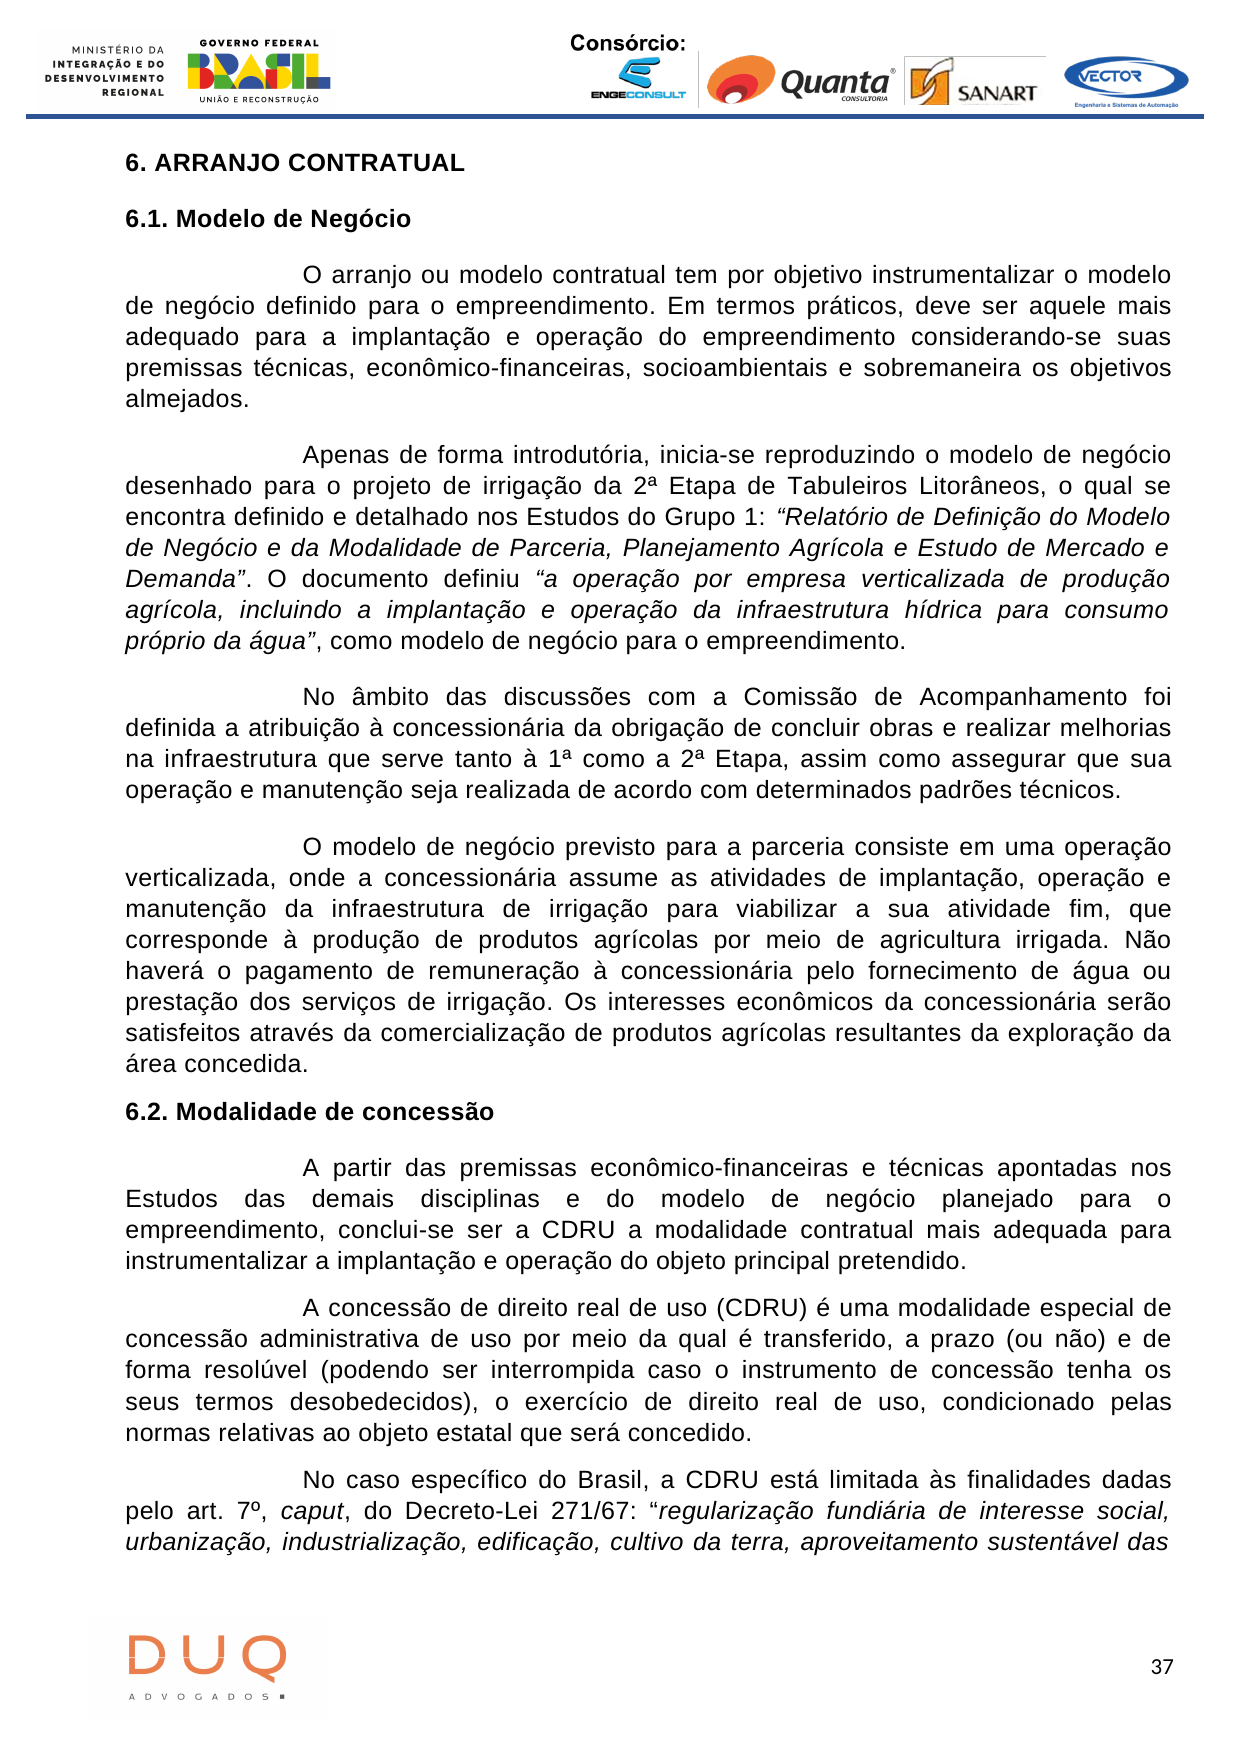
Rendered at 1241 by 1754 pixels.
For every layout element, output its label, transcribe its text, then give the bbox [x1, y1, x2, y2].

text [125, 1465, 1173, 1556]
text A partir das premissas econômico-financeiras e técnicas apontadas nos Estudos das demais disciplinas e do modelo de negócio planejado para o empreendimento, conclui-se ser a CDRU a modalidade contratual mais adequada para instrumentalizar a implantação e operação do objeto principal pretendido. [125, 1152, 1173, 1274]
picture [86, 1614, 328, 1723]
text 6. ARRANJO CONTRATUAL [125, 148, 1173, 176]
text 6.2. Modalidade de concessão [125, 1096, 1173, 1125]
text A concessão de direito real de uso (CDRU) é uma modalidade especial de concessão administrativa de uso por meio da qual é transferido, a prazo (ou não) e de forma resolúvel (podendo ser interrompida caso o instrumento de concessão tenha os seus termos desobedecidos), o exercício de direito real de uso, condicionado pelas normas relativas ao objeto estatal que será concedido. [125, 1293, 1173, 1446]
text 6.1. Modelo de Negócio [125, 204, 1173, 232]
text O arranjo ou modelo contratual tem por objetivo instrumentalizar o modelo de negócio definido para o empreendimento. Em termos práticos, deve ser aquele mais adequado para a implantação e operação do empreendimento considerando-se suas premissas técnicas, econômico-financeiras, socioambientais e sobremaneira os objetivos almejados. [125, 260, 1173, 413]
text No âmbito das discussões com a Comissão de Acompanhamento foi definida a atribuição à concessionária da obrigação de concluir obras e realizar melhorias na infraestrutura que serve tanto à 1ª como a 2ª Etapa, assim como assegurar que sua operação e manutenção seja realizada de acordo com determinados padrões técnicos. [125, 682, 1173, 804]
text Apenas de forma introdutória, inicia-se reproduzindo o modelo de negócio desenhado para o projeto de irrigação da 2ª Etapa de Tabuleiros Litorâneos, o qual se encontra definido e detalhado nos Estudos do Grupo 1: “Relatório de Definição do Modelo de Negócio e da Modalidade de Parceria, Planejamento Agrícola e Estudo de Mercado e Demanda”. O documento definiu “a operação por empresa verticalizada de produção agrícola, incluindo a implantação e operação da infraestrutura hídrica para consumo próprio da água”, como modelo de negócio para o empreendimento. [125, 440, 1173, 655]
text O modelo de negócio previsto para a parceria consiste em uma operação verticalizada, onde a concessionária assume as atividades de implantação, operação e manutenção da infraestrutura de irrigação para viabilizar a sua atividade fim, que corresponde à produção de produtos agrícolas por meio de agricultura irrigada. Não haverá o pagamento de remuneração à concessionária pelo fornecimento de água ou prestação dos serviços de irrigação. Os interesses econômicos da concessionária serão satisfeitos através da comercialização de produtos agrícolas resultantes da exploração da área concedida. [125, 831, 1173, 1077]
